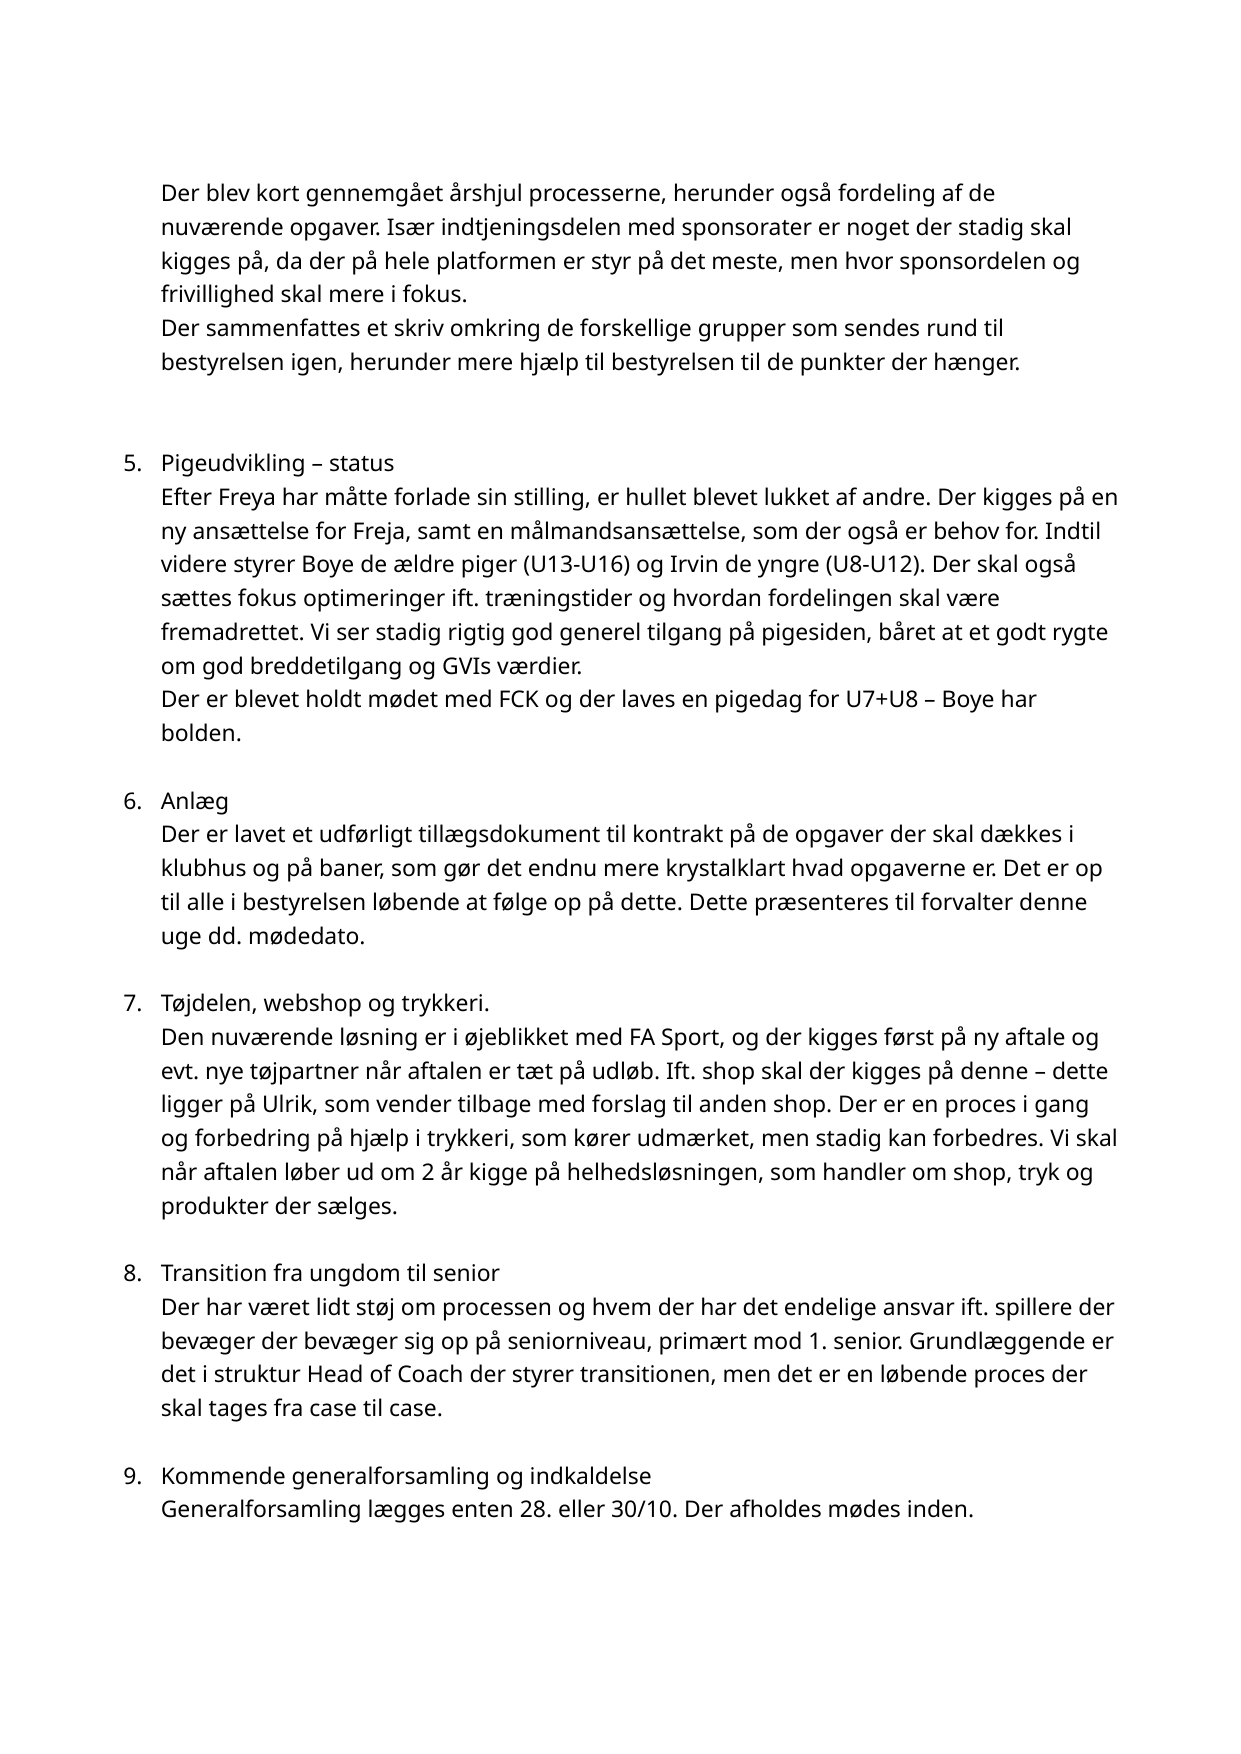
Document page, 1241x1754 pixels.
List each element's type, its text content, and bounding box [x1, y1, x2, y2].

list Efter Freya har måtte forlade sin stilling, er hullet blevet lukket af andre. Der kigges på en ny ansættelse for Freja, samt en målmandsansættelse, som der også er behov for. Indtil videre styrer Boye de ældre piger (U13-U16) og Irvin de yngre (U8-U12). Der skal også sættes fokus optimeringer ift. træningstider og hvordan fordelingen skal være fremadrettet. Vi ser stadig rigtig god generel tilgang på pigesiden, båret at et godt rygte om god breddetilgang og GVIs værdier. [161, 481, 1122, 681]
list Der blev kort gennemgået årshjul processerne, herunder også fordeling af de nuværende opgaver. Især indtjeningsdelen med sponsorater er noget der stadig skal kigges på, da der på hele platformen er styr på det meste, men hvor sponsordelen og frivillighed skal mere i fokus. [161, 177, 1122, 310]
list Der sammenfattes et skriv omkring de forskellige grupper som sendes rund til bestyrelsen igen, herunder mere hjælp til bestyrelsen til de punkter der hænger. [161, 312, 1122, 377]
list Der har været lidt støj om processen og hvem der har det endelige ansvar ift. spillere der bevæger der bevæger sig op på seniorniveau, primært mod 1. senior. Grundlæggende er det i struktur Head of Coach der styrer transitionen, men det er en løbende proces der skal tages fra case til case. [161, 1291, 1122, 1423]
list Den nuværende løsning er i øjeblikket med FA Sport, og der kigges først på ny aftale og evt. nye tøjpartner når aftalen er tæt på udløb. Ift. shop skal der kigges på denne – dette ligger på Ulrik, som vender tilbage med forslag til anden shop. Der er en proces i gang og forbedring på hjælp i trykkeri, som kører udmærket, men stadig kan forbedres. Vi skal når aftalen løber ud om 2 år kigge på helhedsløsningen, som handler om shop, tryk og produkter der sælges. [161, 1021, 1122, 1221]
list Der er blevet holdt mødet med FCK og der laves en pigedag for U7+U8 – Boye har bolden. [161, 683, 1122, 748]
list Generalforsamling lægges enten 28. eller 30/10. Der afholdes mødes inden. [161, 1493, 1122, 1525]
list Transition fra ungdom til senior [123, 1257, 1122, 1288]
list Pigeudvikling – status [123, 447, 1122, 478]
list Der er lavet et udførligt tillægsdokument til kontrakt på de opgaver der skal dækkes i klubhus og på baner, som gør det endnu mere krystalklart hvad opgaverne er. Det er op til alle i bestyrelsen løbende at følge op på dette. Dette præsenteres til forvalter denne uge dd. mødedato. [161, 818, 1122, 951]
list Tøjdelen, webshop og trykkeri. [123, 987, 1122, 1018]
list Kommende generalforsamling og indkaldelse [123, 1460, 1122, 1491]
list Anlæg [123, 785, 1122, 816]
